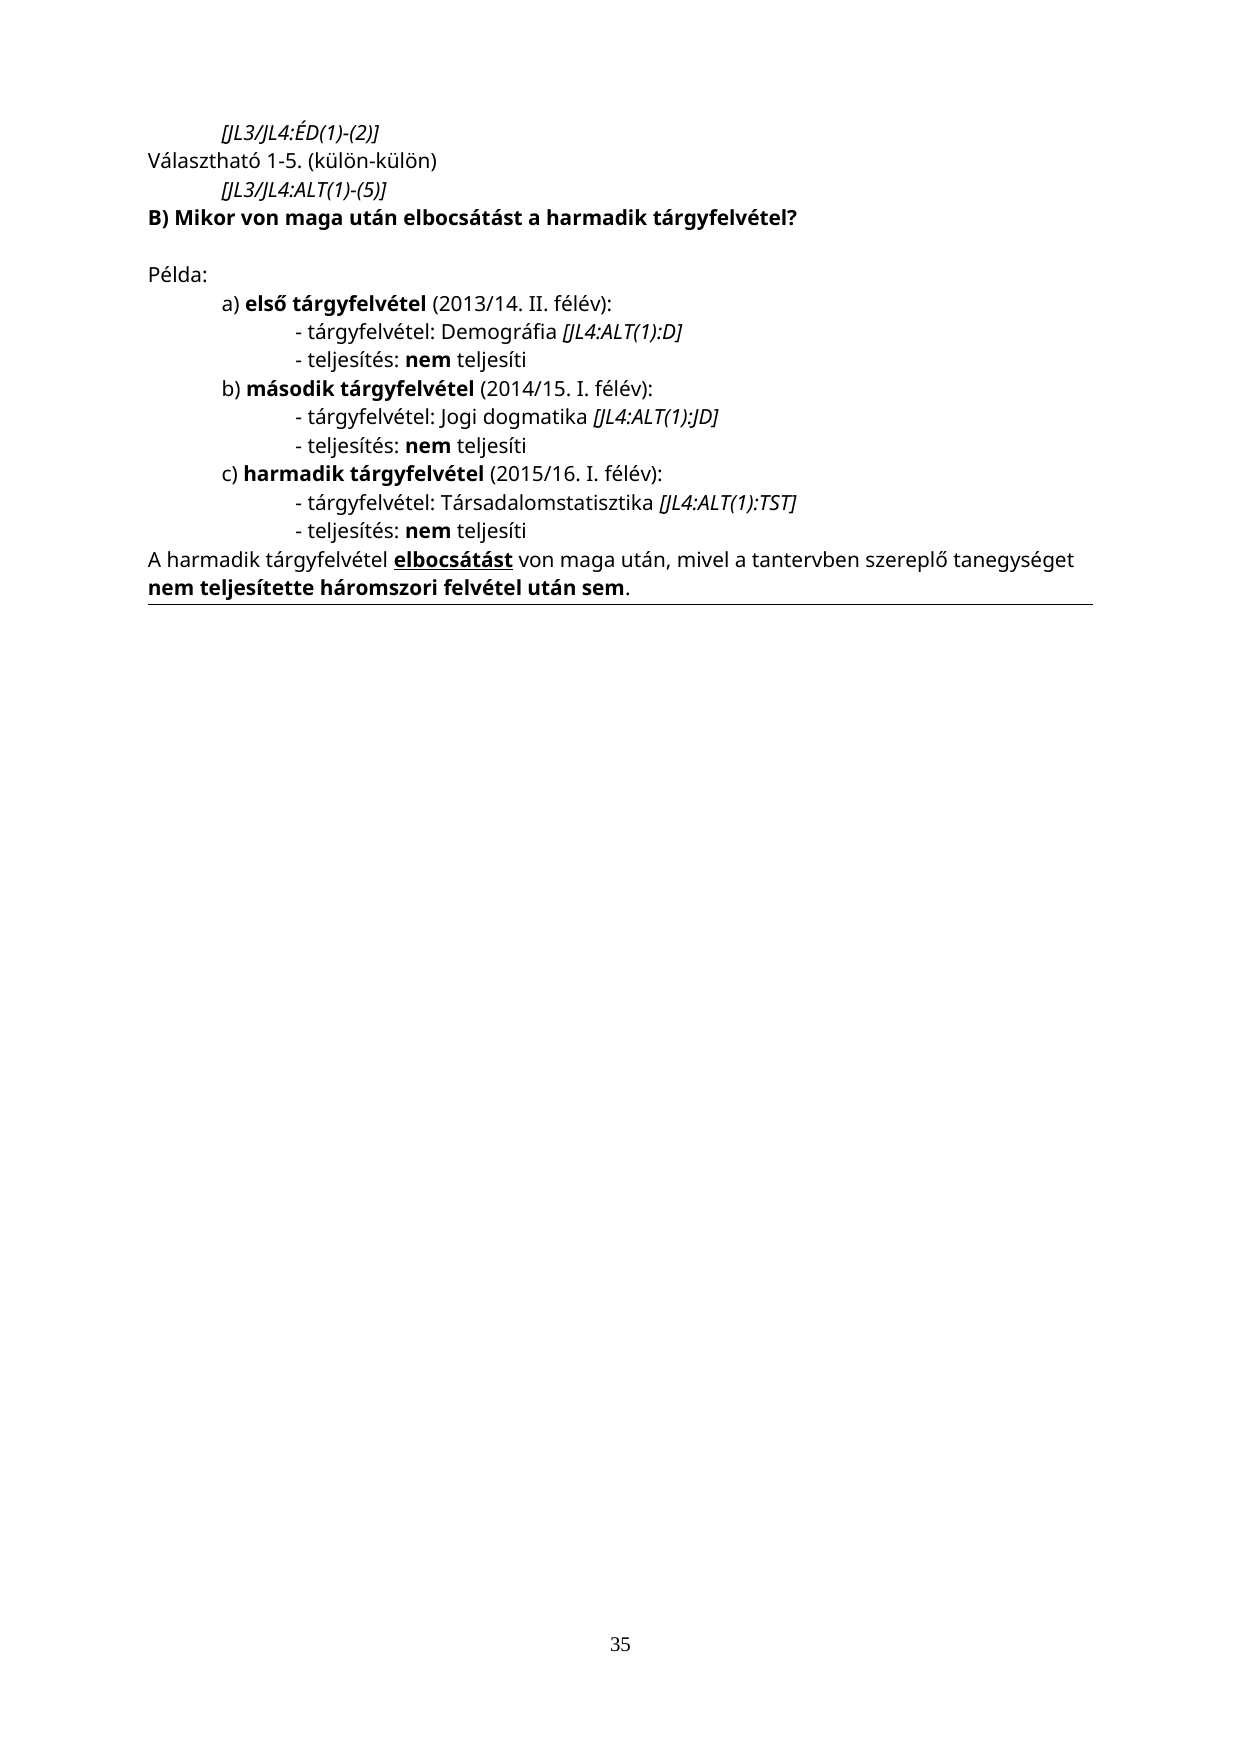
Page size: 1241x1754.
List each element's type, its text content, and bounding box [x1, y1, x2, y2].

text - teljesítés: nem teljesíti [148, 346, 1093, 374]
text Példa: [148, 260, 1093, 289]
text - tárgyfelvétel: Jogi dogmatika [JL4:ALT(1):JD] [148, 402, 1093, 431]
text B) Mikor von maga után elbocsátást a harmadik tárgyfelvétel? [148, 203, 1093, 232]
text a) első tárgyfelvétel (2013/14. II. félév): [148, 289, 1093, 317]
text - tárgyfelvétel: Demográfia [JL4:ALT(1):D] [148, 317, 1093, 346]
text - tárgyfelvétel: Társadalomstatisztika [JL4:ALT(1):TST] [148, 488, 1093, 516]
text [JL3/JL4:ÉD(1)-(2)] [148, 118, 1093, 147]
text b) második tárgyfelvétel (2014/15. I. félév): [148, 374, 1093, 402]
text c) harmadik tárgyfelvétel (2015/16. I. félév): [148, 459, 1093, 488]
text Választható 1-5. (külön-külön) [148, 147, 1093, 175]
text [JL3/JL4:ALT(1)-(5)] [148, 175, 1093, 203]
text - teljesítés: nem teljesíti [148, 431, 1093, 459]
text A harmadik tárgyfelvétel elbocsátást von maga után, mivel a tantervben szereplő tanegységet nem teljesítette háromszori felvétel után sem. [148, 545, 1093, 604]
text - teljesítés: nem teljesíti [148, 516, 1093, 545]
